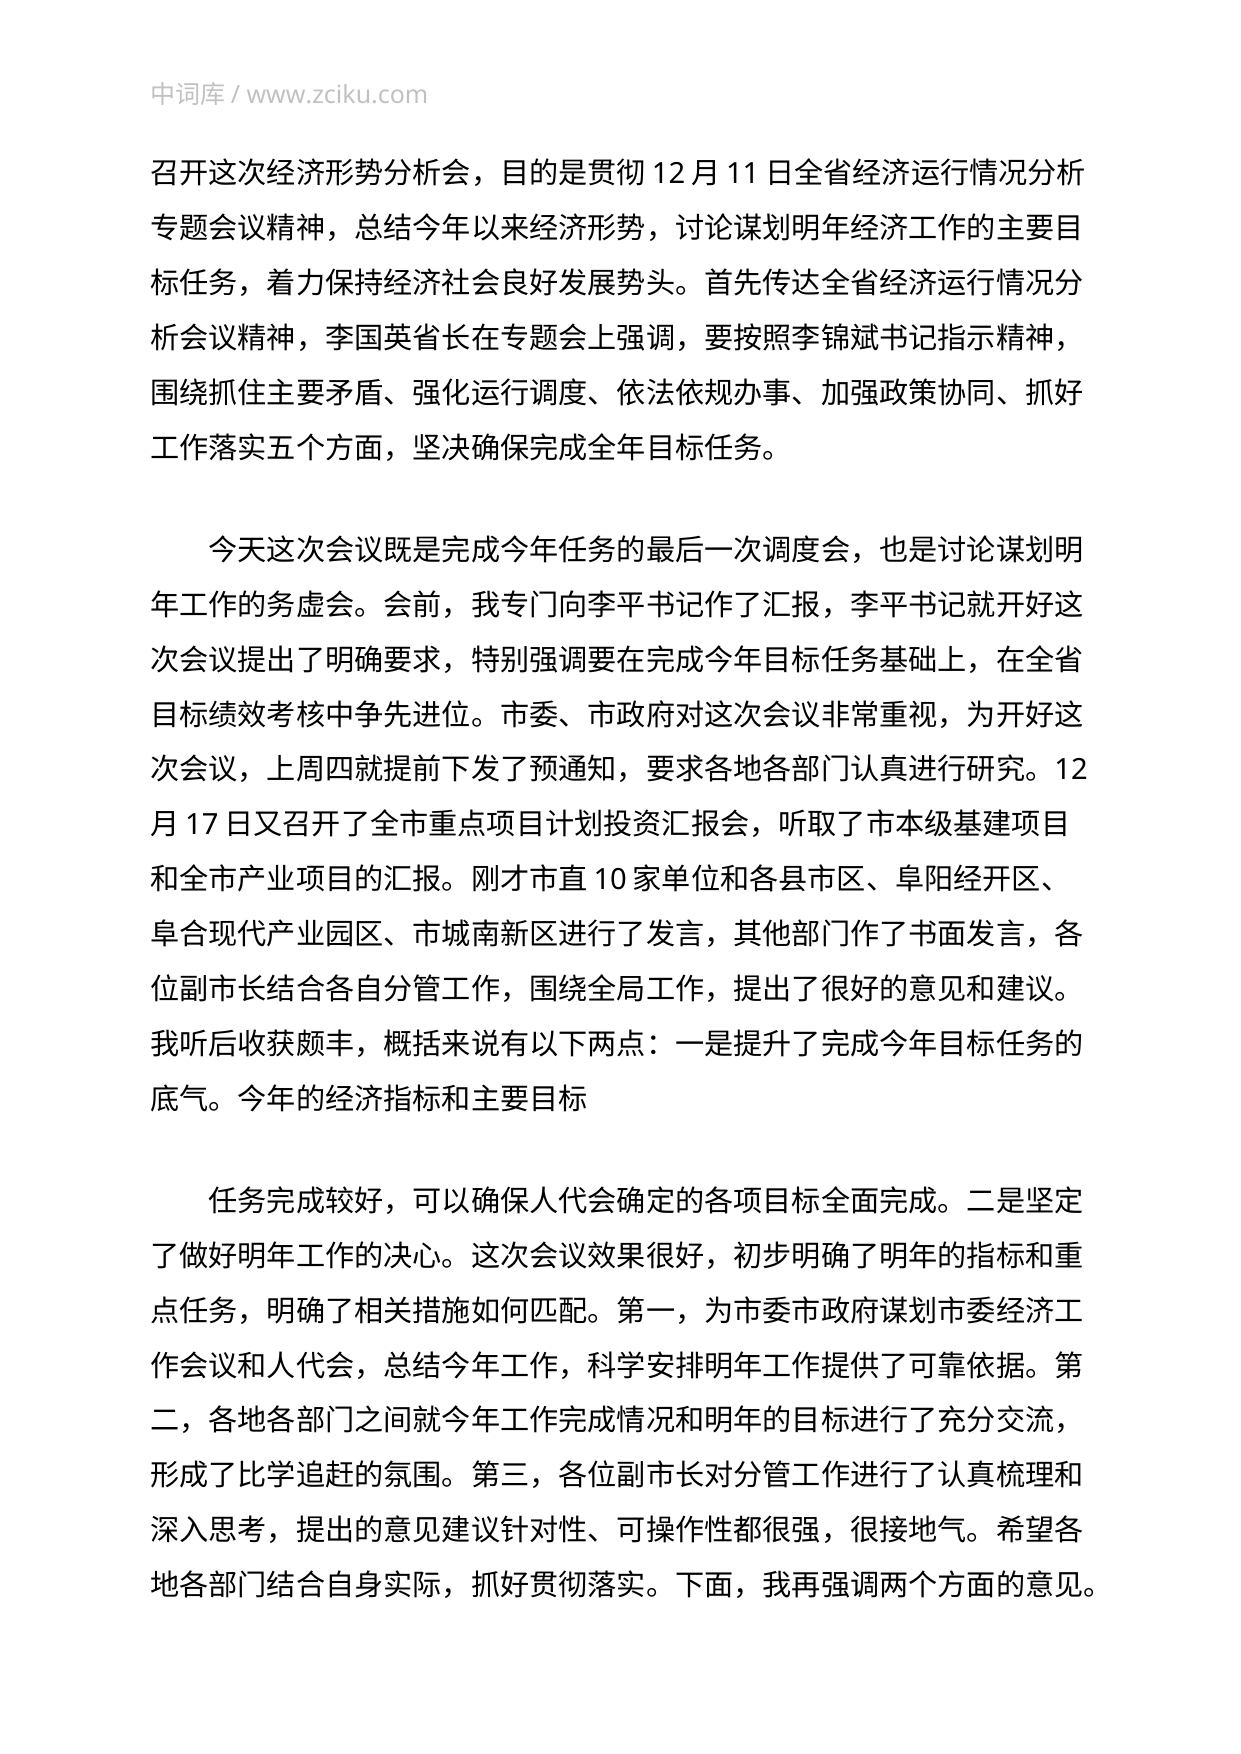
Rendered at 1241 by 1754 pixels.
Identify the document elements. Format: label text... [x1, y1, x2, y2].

text 今天这次会议既是完成今年任务的最后一次调度会，也是讨论谋划明年工作的务虚会。会前，我专门向李平书记作了汇报，李平书记就开好这次会议提出了明确要求，特别强调要在完成今年目标任务基础上，在全省目标绩效考核中争先进位。市委、市政府对这次会议非常重视，为开好这次会议，上周四就提前下发了预通知，要求各地各部门认真进行研究。12月17日又召开了全市重点项目计划投资汇报会，听取了市本级基建项目和全市产业项目的汇报。刚才市直10家单位和各县市区、阜阳经开区、阜合现代产业园区、市城南新区进行了发言，其他部门作了书面发言，各位副市长结合各自分管工作，围绕全局工作，提出了很好的意见和建议。我听后收获颇丰，概括来说有以下两点：一是提升了完成今年目标任务的底气。今年的经济指标和主要目标 [150, 526, 1090, 1118]
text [150, 150, 1090, 467]
text 任务完成较好，可以确保人代会确定的各项目标全面完成。二是坚定了做好明年工作的决心。这次会议效果很好，初步明确了明年的指标和重点任务，明确了相关措施如何匹配。第一，为市委市政府谋划市委经济工作会议和人代会，总结今年工作，科学安排明年工作提供了可靠依据。第二，各地各部门之间就今年工作完成情况和明年的目标进行了充分交流，形成了比学追赶的氛围。第三，各位副市长对分管工作进行了认真梳理和深入思考，提出的意见建议针对性、可操作性都很强，很接地气。希望各地各部门结合自身实际，抓好贯彻落实。下面，我再强调两个方面的意见。 [150, 1177, 1090, 1604]
